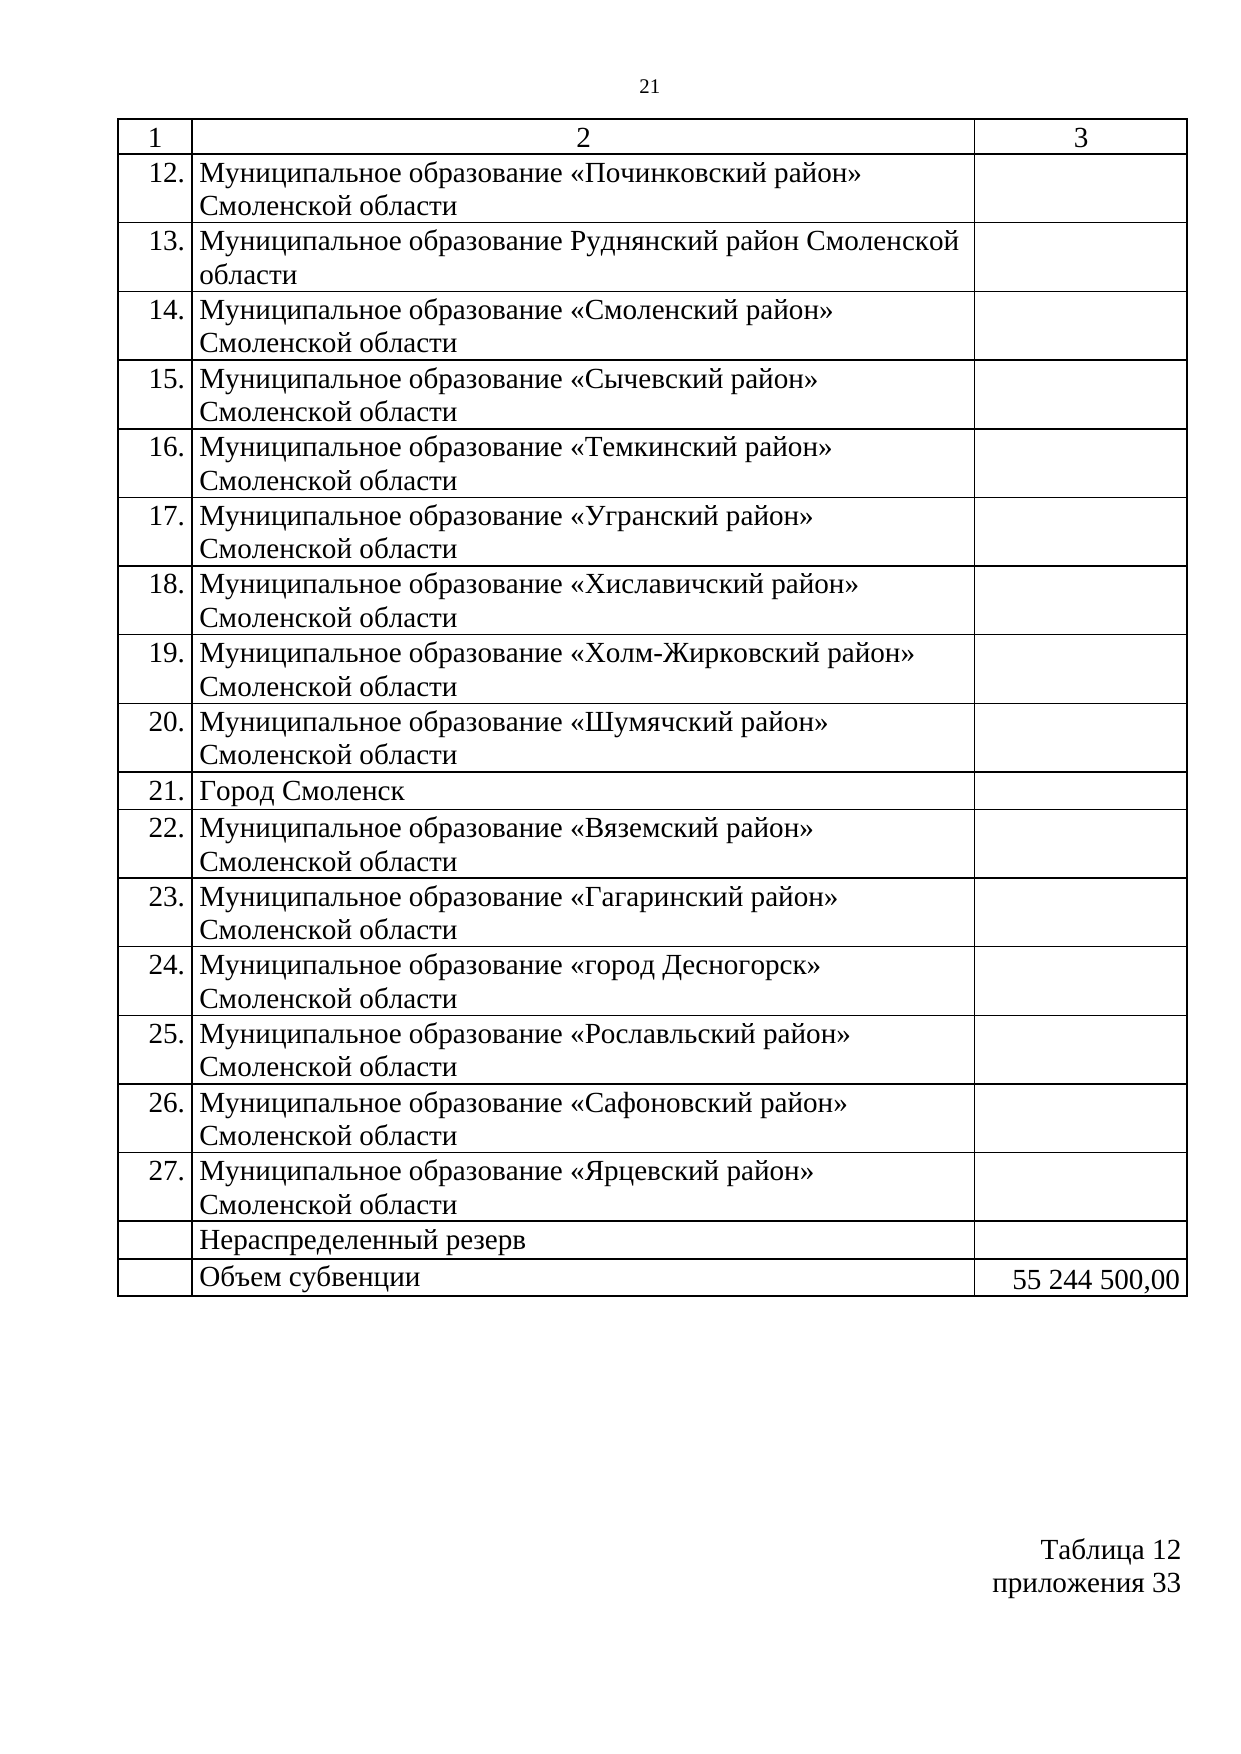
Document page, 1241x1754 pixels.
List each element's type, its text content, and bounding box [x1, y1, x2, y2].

table_cell 25. [119, 1016, 191, 1083]
table_cell [975, 292, 1186, 359]
table_cell 15. [119, 361, 191, 428]
table_cell [975, 1085, 1186, 1152]
table_header 3 [975, 120, 1186, 153]
table_cell Муниципальное образование «Холм-Жирковский район» Смоленской области [193, 635, 974, 702]
table_cell [119, 1222, 191, 1258]
table_cell 13. [119, 223, 191, 291]
text Таблица 12 [118, 1532, 1181, 1565]
table_cell 26. [119, 1085, 191, 1152]
table_cell Нераспределенный резерв [193, 1222, 974, 1258]
table_cell [975, 635, 1186, 702]
table_cell 24. [119, 947, 191, 1014]
table_cell [975, 1016, 1186, 1083]
table_cell Муниципальное образование «Угранский район» Смоленской области [193, 498, 974, 565]
table_cell Муниципальное образование «Смоленский район» Смоленской области [193, 292, 974, 359]
table_cell [975, 879, 1186, 946]
table_cell Муниципальное образование «Темкинский район» Смоленской области [193, 430, 974, 496]
table_cell Муниципальное образование «Рославльский район» Смоленской области [193, 1016, 974, 1083]
table_cell 19. [119, 635, 191, 702]
table_header 2 [193, 120, 974, 153]
table_cell Муниципальное образование Руднянский район Смоленской области [193, 223, 974, 291]
table_cell 17. [119, 498, 191, 565]
table_cell Муниципальное образование «Починковский район» Смоленской области [193, 155, 974, 222]
table_cell Муниципальное образование «Гагаринский район» Смоленской области [193, 879, 974, 946]
table_cell 20. [119, 704, 191, 771]
table_cell [975, 810, 1186, 877]
table_cell 55 244 500,00 [975, 1260, 1186, 1295]
table_cell Муниципальное образование «Шумячский район» Смоленской области [193, 704, 974, 771]
table_cell [975, 223, 1186, 291]
table_cell 27. [119, 1153, 191, 1220]
table_cell [975, 704, 1186, 771]
table_cell [975, 430, 1186, 496]
table_cell 14. [119, 292, 191, 359]
table_cell Муниципальное образование «Хиславичский район» Смоленской области [193, 567, 974, 634]
table_cell [975, 1222, 1186, 1258]
table_cell Муниципальное образование «город Десногорск» Смоленской области [193, 947, 974, 1014]
table_cell [975, 773, 1186, 808]
table_cell Муниципальное образование «Вяземский район» Смоленской области [193, 810, 974, 877]
table_cell [119, 1260, 191, 1295]
table_cell 23. [119, 879, 191, 946]
table_cell Объем субвенции [193, 1260, 974, 1295]
table_cell 16. [119, 430, 191, 496]
table_cell 22. [119, 810, 191, 877]
table_cell 18. [119, 567, 191, 634]
table_cell 21. [119, 773, 191, 808]
table_cell [975, 947, 1186, 1014]
table_cell Муниципальное образование «Сафоновский район» Смоленской области [193, 1085, 974, 1152]
table_cell [975, 1153, 1186, 1220]
table_cell Муниципальное образование «Ярцевский район» Смоленской области [193, 1153, 974, 1220]
text приложения 33 [118, 1565, 1181, 1599]
table_cell [975, 361, 1186, 428]
table_cell Муниципальное образование «Сычевский район» Смоленской области [193, 361, 974, 428]
table_cell [975, 567, 1186, 634]
table_cell [975, 155, 1186, 222]
table_cell [975, 498, 1186, 565]
table_header 1 [119, 120, 191, 153]
table_cell 12. [119, 155, 191, 222]
table_cell Город Смоленск [193, 773, 974, 808]
